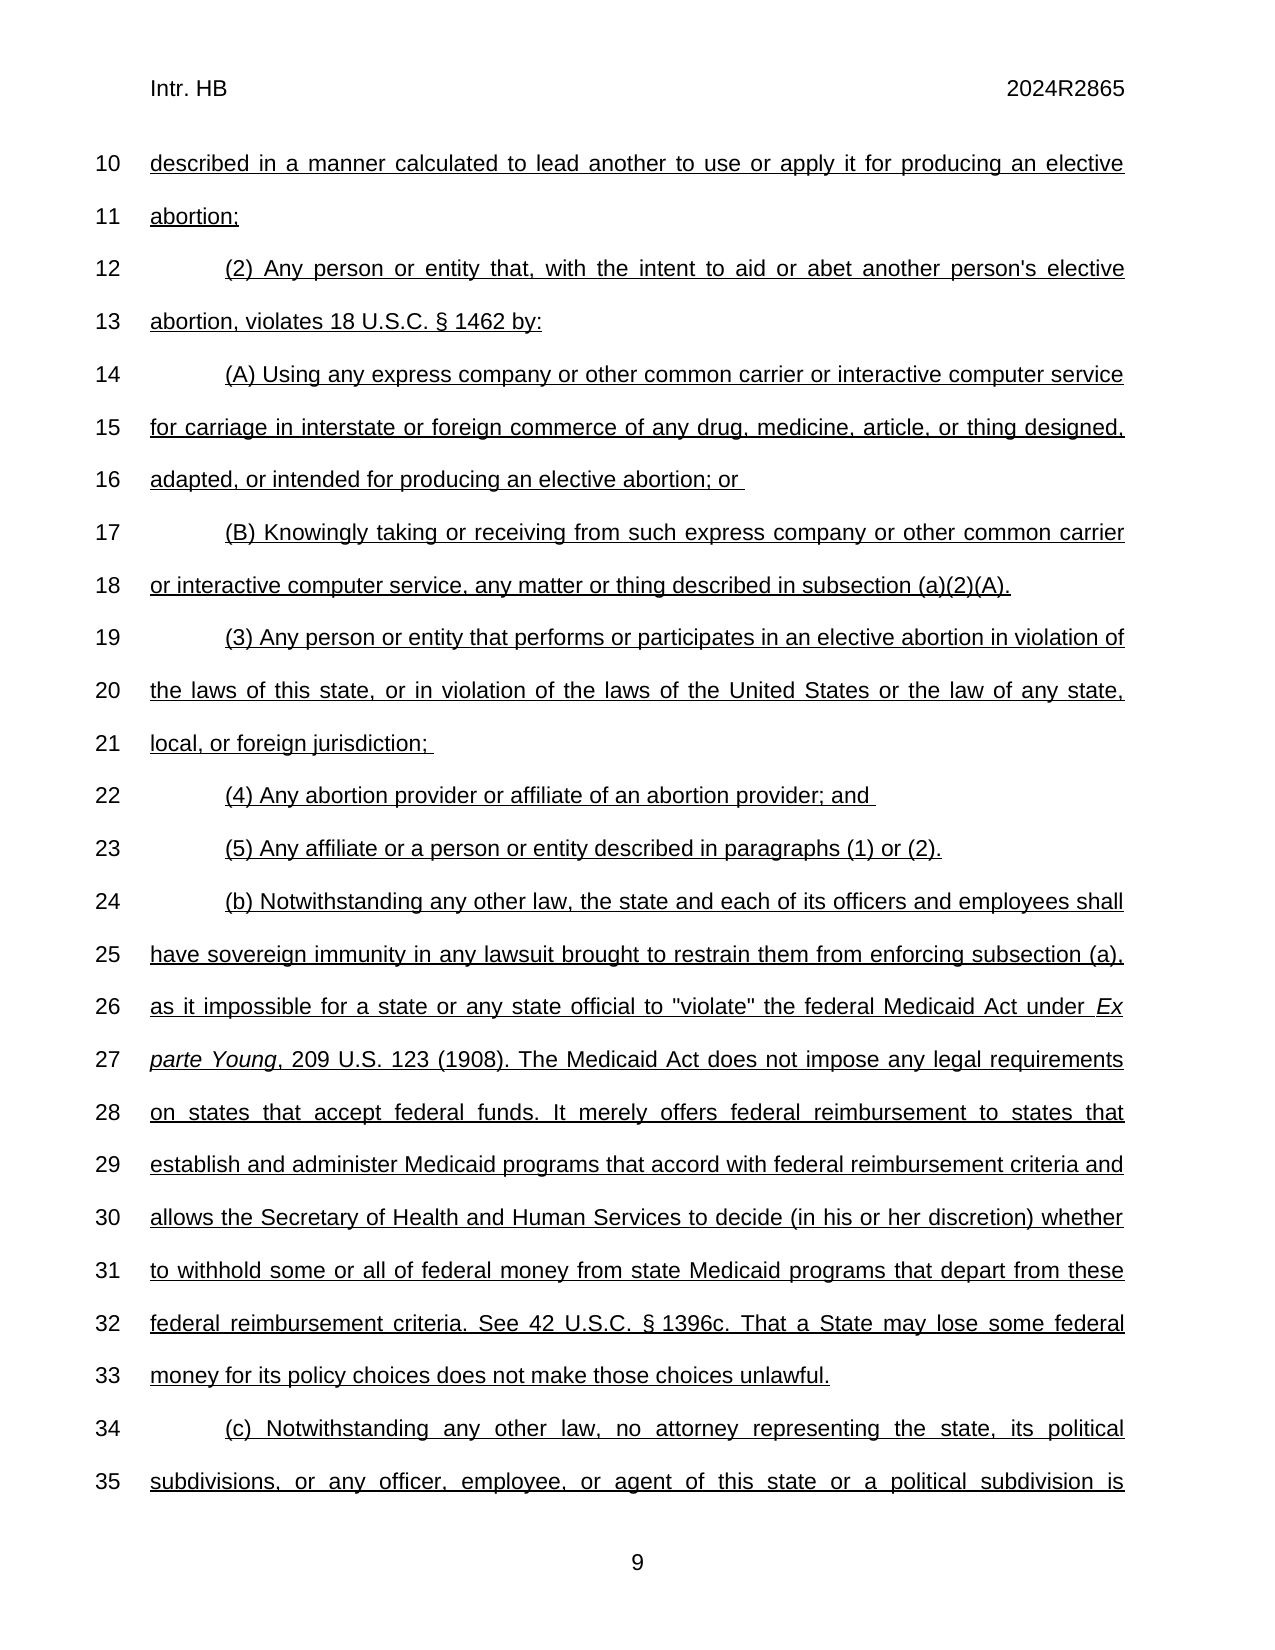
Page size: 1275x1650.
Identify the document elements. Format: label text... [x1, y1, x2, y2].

text (B) Knowingly taking or receiving from such express company or other common carrier or interactive computer service, any matter or thing described in subsection (a)(2)(A). [150, 519, 1125, 598]
text (2) Any person or entity that, with the intent to aid or abet another person's elective abortion, violates 18 U.S.C. § 1462 by: [150, 255, 1125, 334]
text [150, 1415, 1125, 1490]
text (b) Notwithstanding any other law, the state and each of its officers and employees shall have sovereign immunity in any lawsuit brought to restrain them from enforcing subsection (a), as it impossible for a state or any state official to "violate" the federal Medicaid Act under Ex parte Young, 209 U.S. 123 (1908). The Medicaid Act does not impose any legal requirements on states that accept federal funds. It merely offers federal reimbursement to states that establish and administer Medicaid programs that accord with federal reimbursement criteria and allows the Secretary of Health and Human Services to decide (in his or her discretion) whether to withhold some or all of federal money from state Medicaid programs that depart from these federal reimbursement criteria. See 42 U.S.C. § 1396c. That a State may lose some federal money for its policy choices does not make those choices unlawful. [150, 1123, 1125, 1280]
text (4) Any abortion provider or affiliate of an abortion provider; and [150, 782, 1125, 809]
text (A) Using any express company or other common carrier or interactive computer service for carriage in interstate or foreign commerce of any drug, medicine, article, or thing designed, adapted, or intended for producing an elective abortion; or [150, 361, 1125, 436]
text (5) Any affiliate or a person or entity described in paragraphs (1) or (2). [150, 835, 1125, 862]
text (3) Any person or entity that performs or participates in an elective abortion in violation of the laws of this state, or in violation of the laws of the United States or the law of any state, local, or foreign jurisdiction; [150, 624, 1125, 700]
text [150, 150, 1125, 173]
text (b) Notwithstanding any other law, the state and each of its officers and employees shall have sovereign immunity in any lawsuit brought to restrain them from enforcing subsection (a), as it impossible for a state or any state official to "violate" the federal Medicaid Act under Ex parte Young, 209 U.S. 123 (1908). The Medicaid Act does not impose any legal requirements on states that accept federal funds. It merely offers federal reimbursement to states that establish and administer Medicaid programs that accord with federal reimbursement criteria and allows the Secretary of Health and Human Services to decide (in his or her discretion) whether to withhold some or all of federal money from state Medicaid programs that depart from these federal reimbursement criteria. See 42 U.S.C. § 1396c. That a State may lose some federal money for its policy choices does not make those choices unlawful. [150, 888, 1125, 1121]
text (3) Any person or entity that performs or participates in an elective abortion in violation of the laws of this state, or in violation of the laws of the United States or the law of any state, local, or foreign jurisdiction; [150, 701, 1125, 756]
text (A) Using any express company or other common carrier or interactive computer service for carriage in interstate or foreign commerce of any drug, medicine, article, or thing designed, adapted, or intended for producing an elective abortion; or [150, 438, 1125, 493]
